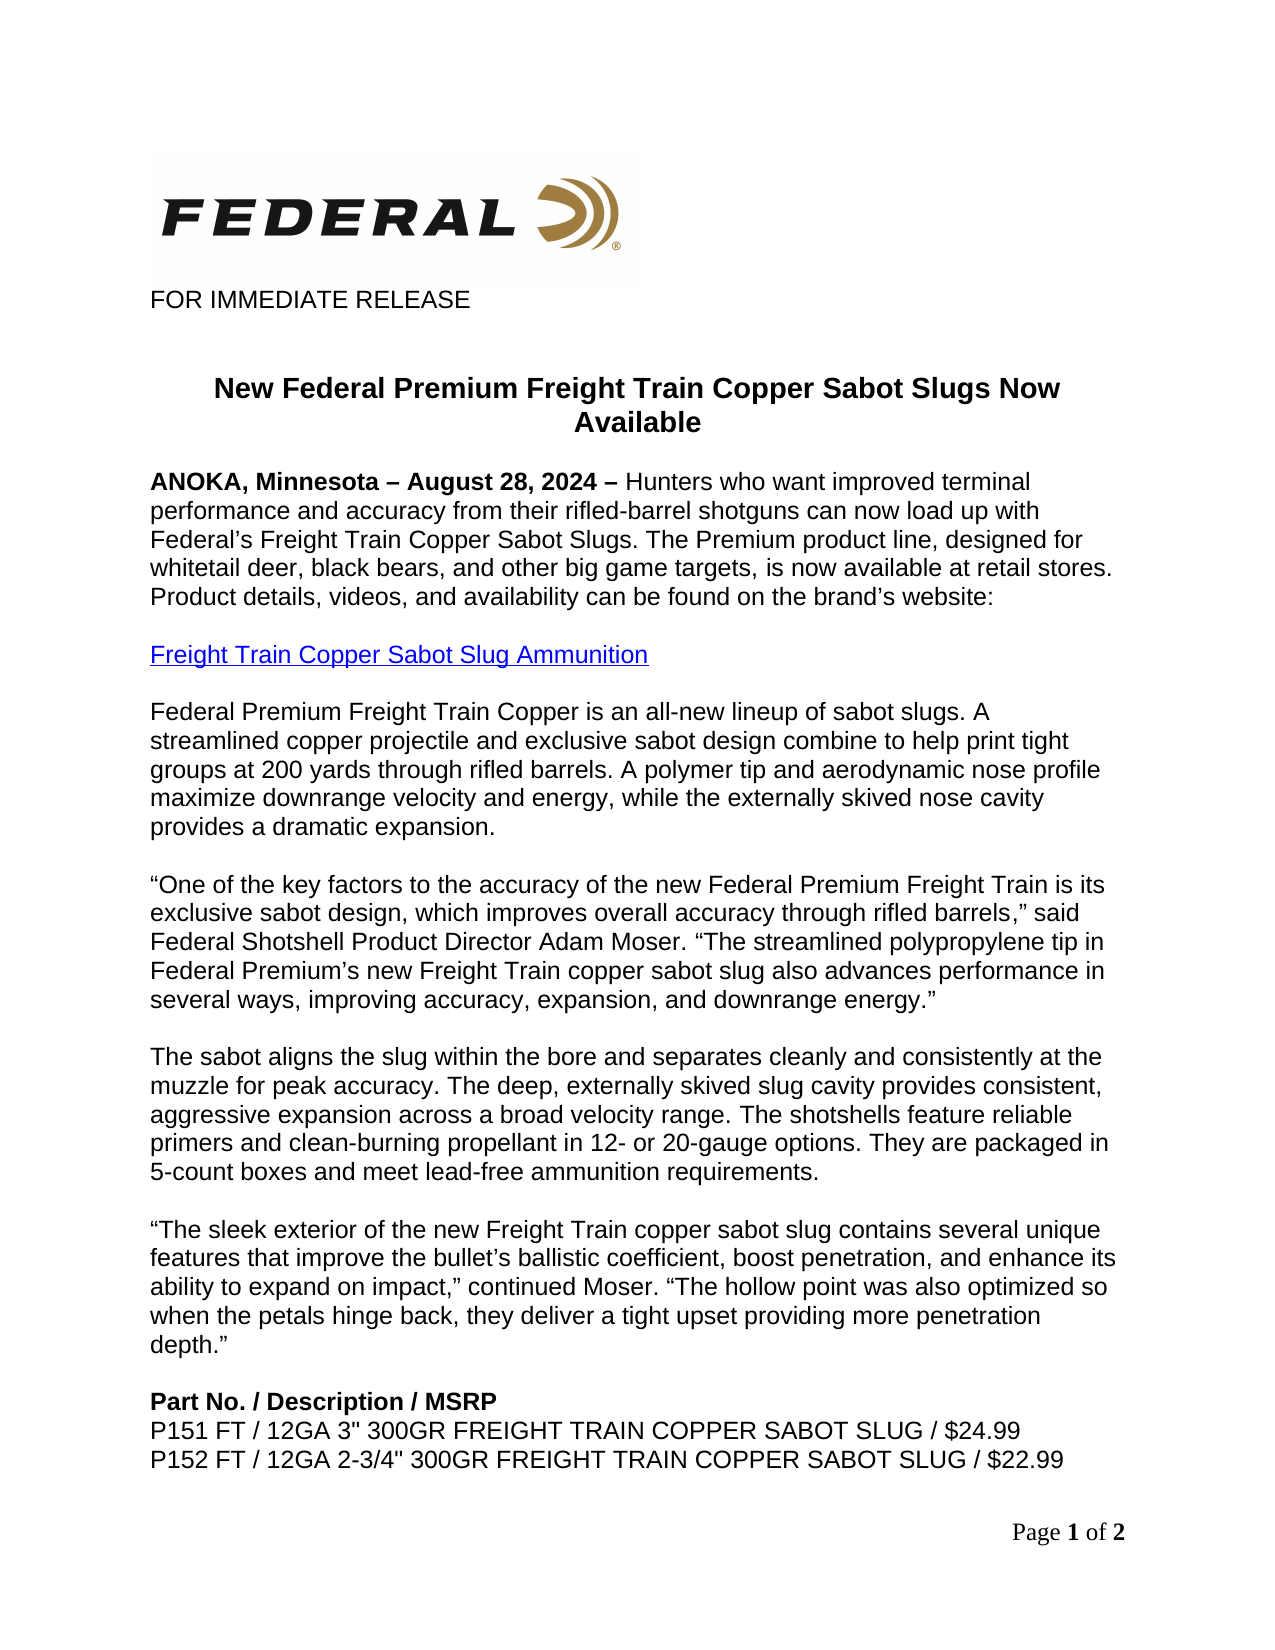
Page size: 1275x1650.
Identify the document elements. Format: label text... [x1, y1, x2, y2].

text Federal Premium Freight Train Copper is an all-new lineup of sabot slugs. A streamlined copper projectile and exclusive sabot design combine to help print tight groups at 200 yards through rifled barrels. A polymer tip and aerodynamic nose profile maximize downrange velocity and energy, while the externally skived nose cavity provides a dramatic expansion. [150, 697, 1125, 841]
text “One of the key factors to the accuracy of the new Federal Premium Freight Train is its exclusive sabot design, which improves overall accuracy through rifled barrels,” said Federal Shotshell Product Director Adam Moser. “The streamlined polypropylene tip in Federal Premium’s new Freight Train copper sabot slug also advances performance in several ways, improving accuracy, expansion, and downrange energy.” [150, 869, 1125, 1013]
picture [150, 150, 643, 285]
text New Federal Premium Freight Train Copper Sabot Slugs Now Available [150, 371, 1125, 438]
text The sabot aligns the slug within the bore and separates cleanly and consistently at the muzzle for peak accuracy. The deep, externally skived slug cavity provides consistent, aggressive expansion across a broad velocity range. The shotshells feature reliable primers and clean-burning propellant in 12- or 20-gauge options. They are packaged in 5-count boxes and meet lead-free ammunition requirements. [150, 1042, 1125, 1186]
text ANOKA, Minnesota – August 28, 2024 – Hunters who want improved terminal performance and accuracy from their rifled-barrel shotguns can now load up with Federal’s Freight Train Copper Sabot Slugs. The Premium product line, designed for whitetail deer, black bears, and other big game targets, is now available at retail stores. Product details, videos, and availability can be found on the brand’s website: [150, 467, 1125, 611]
text FOR IMMEDIATE RELEASE [150, 285, 1125, 314]
text “The sleek exterior of the new Freight Train copper sabot slug contains several unique features that improve the bullet’s ballistic coefficient, boost penetration, and enhance its ability to expand on impact,” continued Moser. “The hollow point was also optimized so when the petals hinge back, they deliver a tight upset providing more penetration depth.” [150, 1214, 1125, 1358]
text Freight Train Copper Sabot Slug Ammunition [150, 639, 1125, 668]
text P152 FT / 12GA 2-3/4" 300GR FREIGHT TRAIN COPPER SABOT SLUG / $22.99 [150, 1444, 1125, 1473]
text Part No. / Description / MSRP [150, 1387, 1125, 1416]
text P151 FT / 12GA 3" 300GR FREIGHT TRAIN COPPER SABOT SLUG / $24.99 [150, 1416, 1125, 1444]
